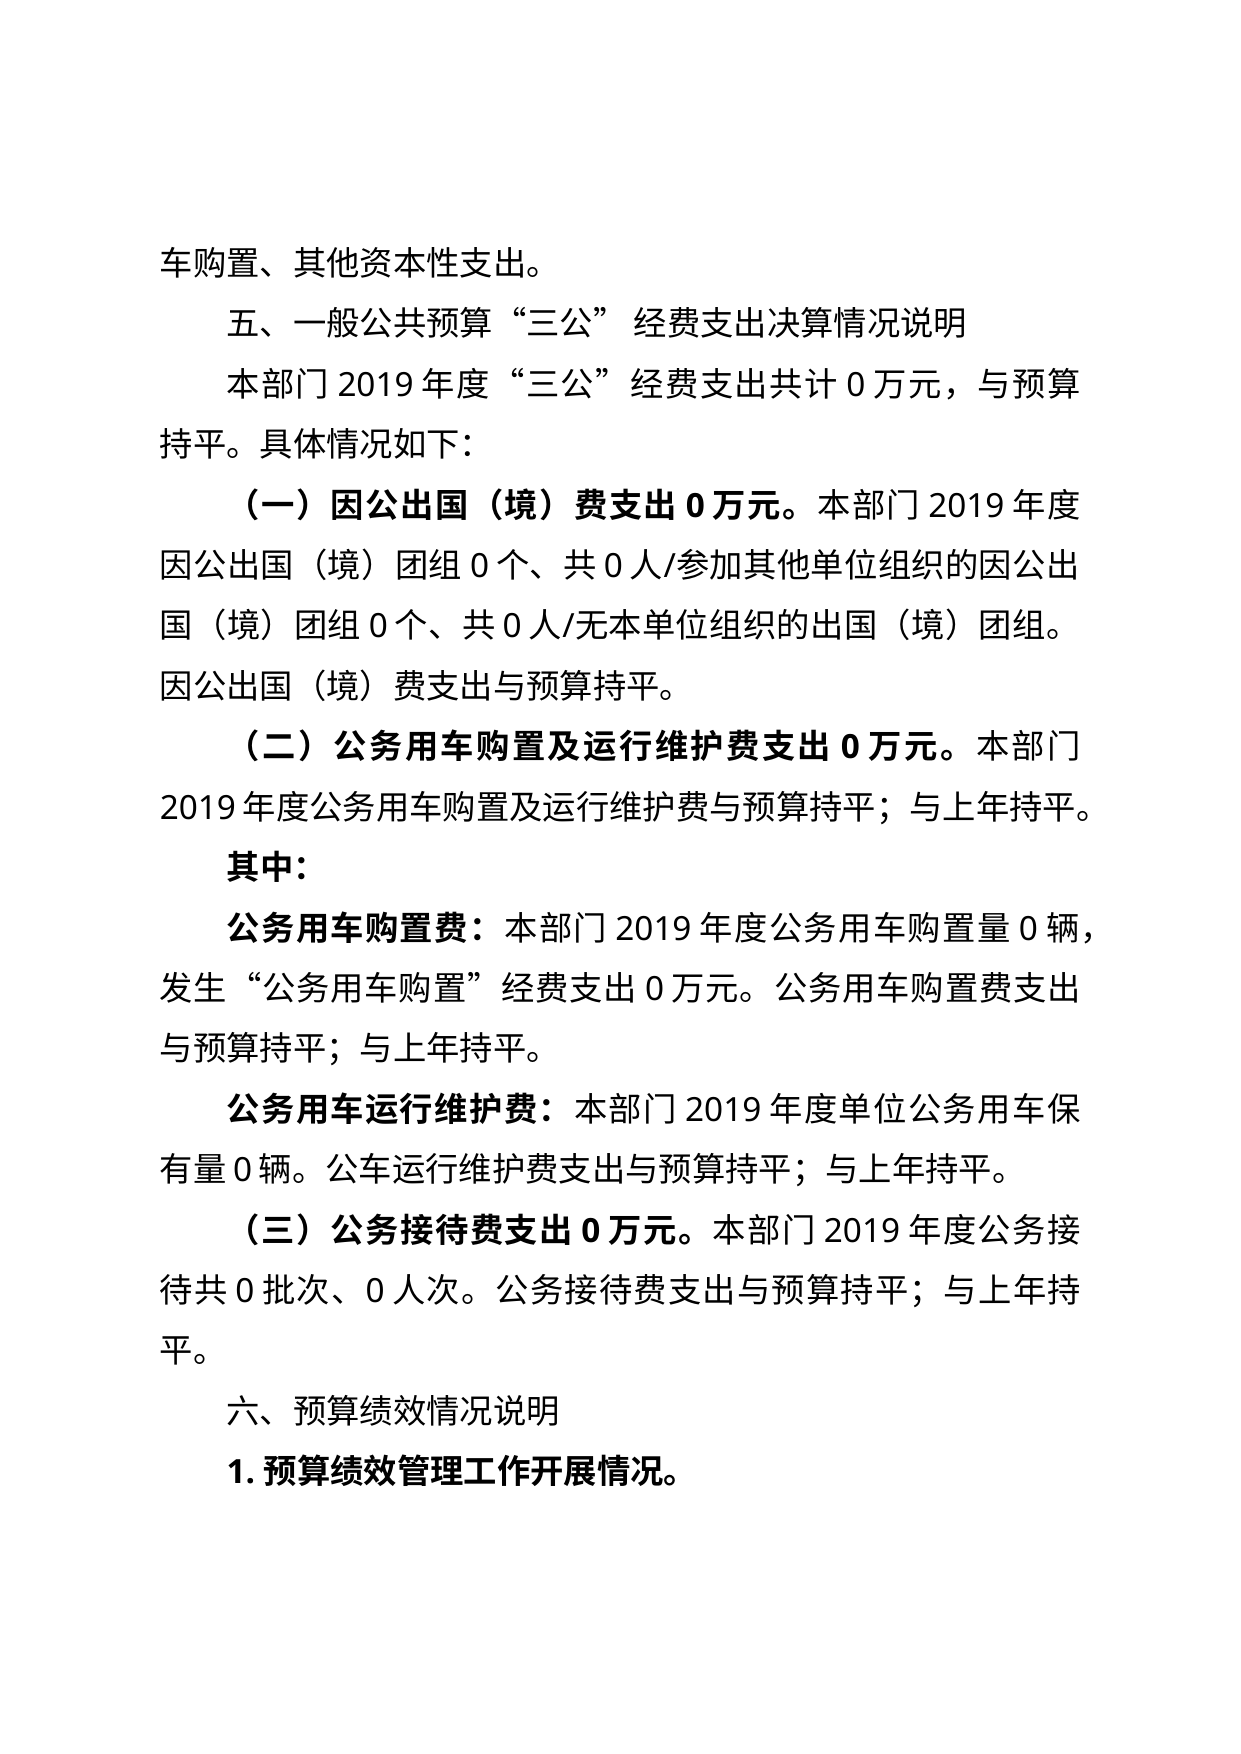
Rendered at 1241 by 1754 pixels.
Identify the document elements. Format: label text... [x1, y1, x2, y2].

text 公务用车购置费：本部门2019年度公务用车购置量0辆，发生“公务用车购置”经费支出0万元。公务用车购置费支出与预算持平；与上年持平。 [159, 892, 1081, 1073]
text 公务用车运行维护费：本部门2019年度单位公务用车保有量0辆。公车运行维护费支出与预算持平；与上年持平。 [159, 1073, 1081, 1194]
text （一）因公出国（境）费支出0万元。本部门2019年度因公出国（境）团组0个、共0人/参加其他单位组织的因公出国（境）团组0个、共0人/无本单位组织的出国（境）团组。因公出国（境）费支出与预算持平。 [159, 469, 1081, 710]
text 五、一般公共预算“三公” 经费支出决算情况说明 [159, 287, 1081, 348]
text （三）公务接待费支出0万元。本部门2019年度公务接待共0批次、0人次。公务接待费支出与预算持平；与上年持平。 [159, 1194, 1081, 1375]
text 本部门2019年度“三公”经费支出共计0万元，与预算持平。具体情况如下： [159, 348, 1081, 469]
text （二）公务用车购置及运行维护费支出0万元。本部门2019年度公务用车购置及运行维护费与预算持平；与上年持平。 [159, 710, 1081, 831]
text 其中： [159, 831, 1081, 892]
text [159, 227, 1081, 287]
text 六、预算绩效情况说明 [159, 1375, 1081, 1435]
text 1. 预算绩效管理工作开展情况。 [159, 1435, 1081, 1496]
